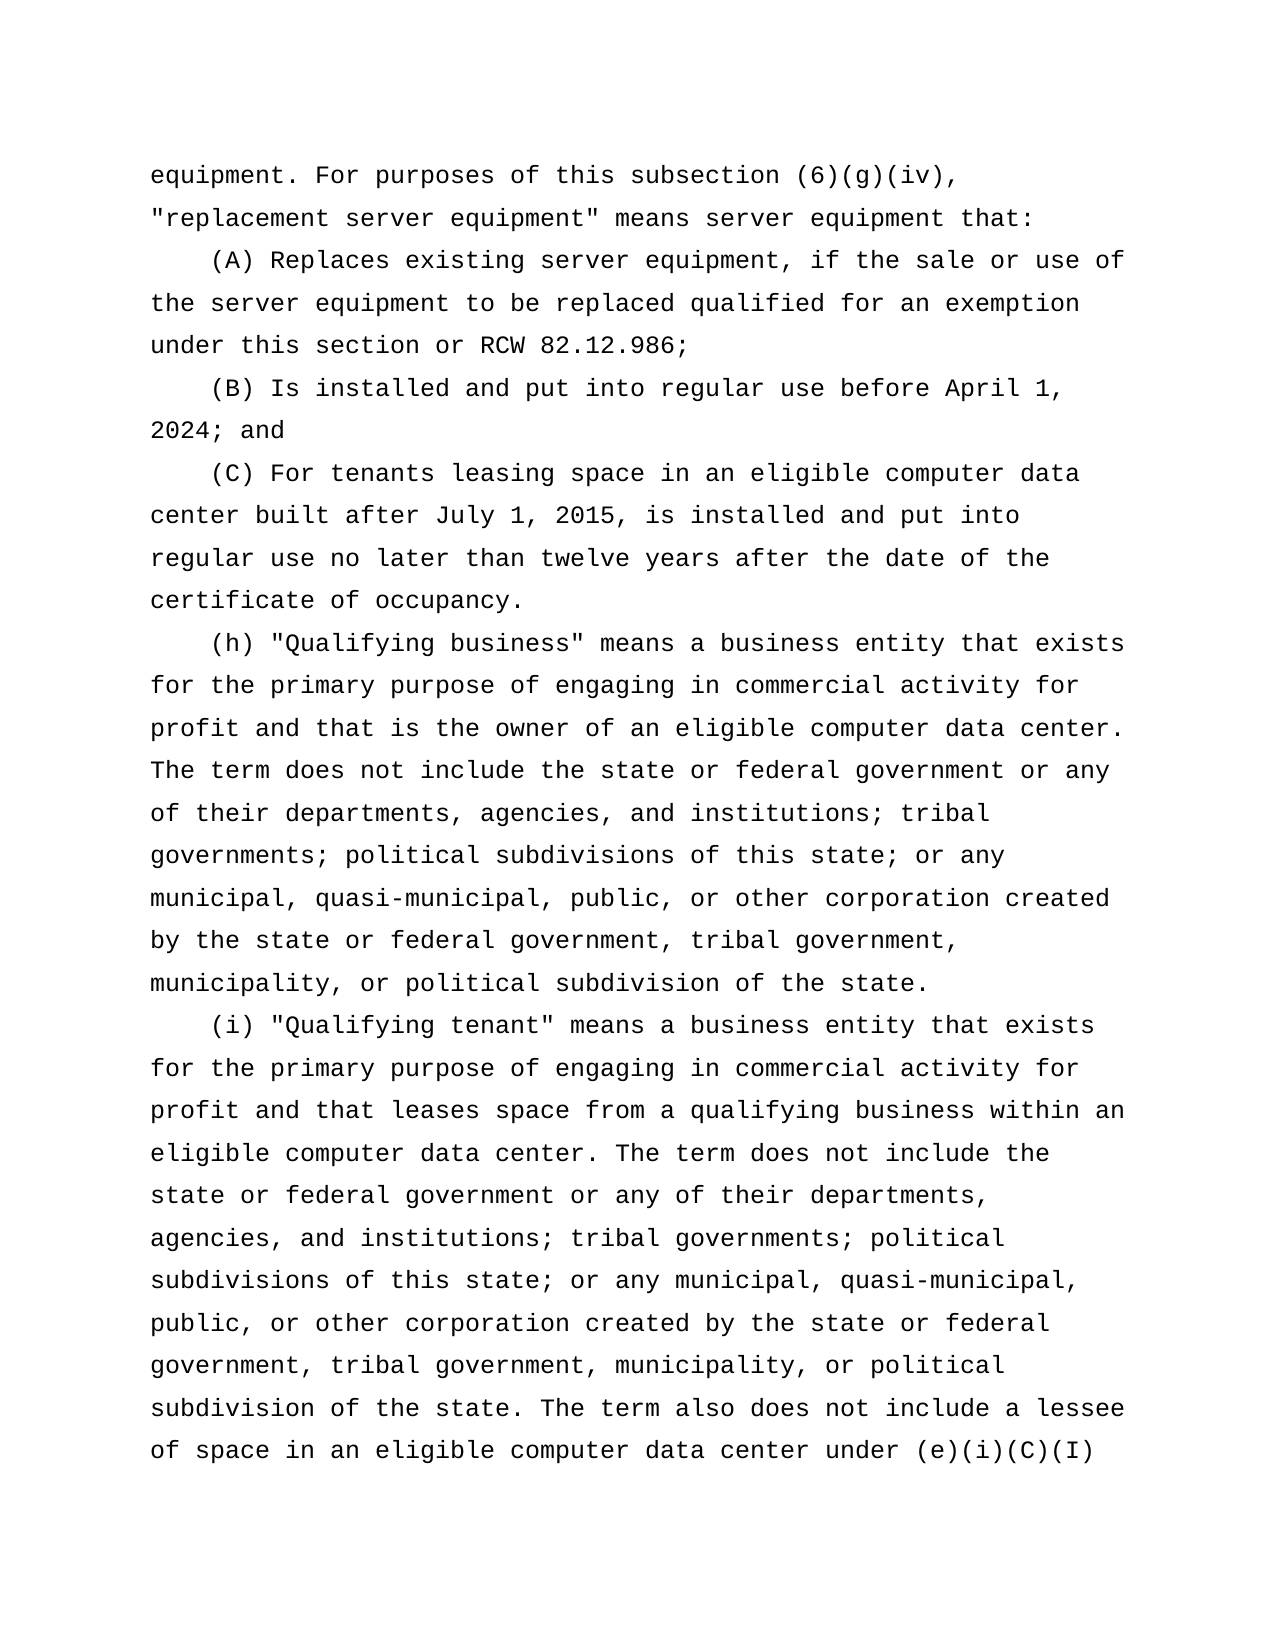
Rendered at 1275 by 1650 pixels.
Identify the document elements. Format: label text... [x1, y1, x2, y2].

text (B) Is installed and put into regular use before April 1, 2024; and [150, 362, 1125, 447]
text (h) "Qualifying business" means a business entity that exists for the primary purpose of engaging in commercial activity for profit and that is the owner of an eligible computer data center. The term does not include the state or federal government or any of their departments, agencies, and institutions; tribal governments; political subdivisions of this state; or any municipal, quasi-municipal, public, or other corporation created by the state or federal government, tribal government, municipality, or political subdivision of the state. [150, 617, 1125, 1000]
text (A) Replaces existing server equipment, if the sale or use of the server equipment to be replaced qualified for an exemption under this section or RCW 82.12.986; [150, 235, 1125, 362]
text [150, 1000, 1125, 1467]
text (C) For tenants leasing space in an eligible computer data center built after July 1, 2015, is installed and put into regular use no later than twelve years after the date of the certificate of occupancy. [150, 447, 1125, 617]
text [150, 150, 1125, 235]
